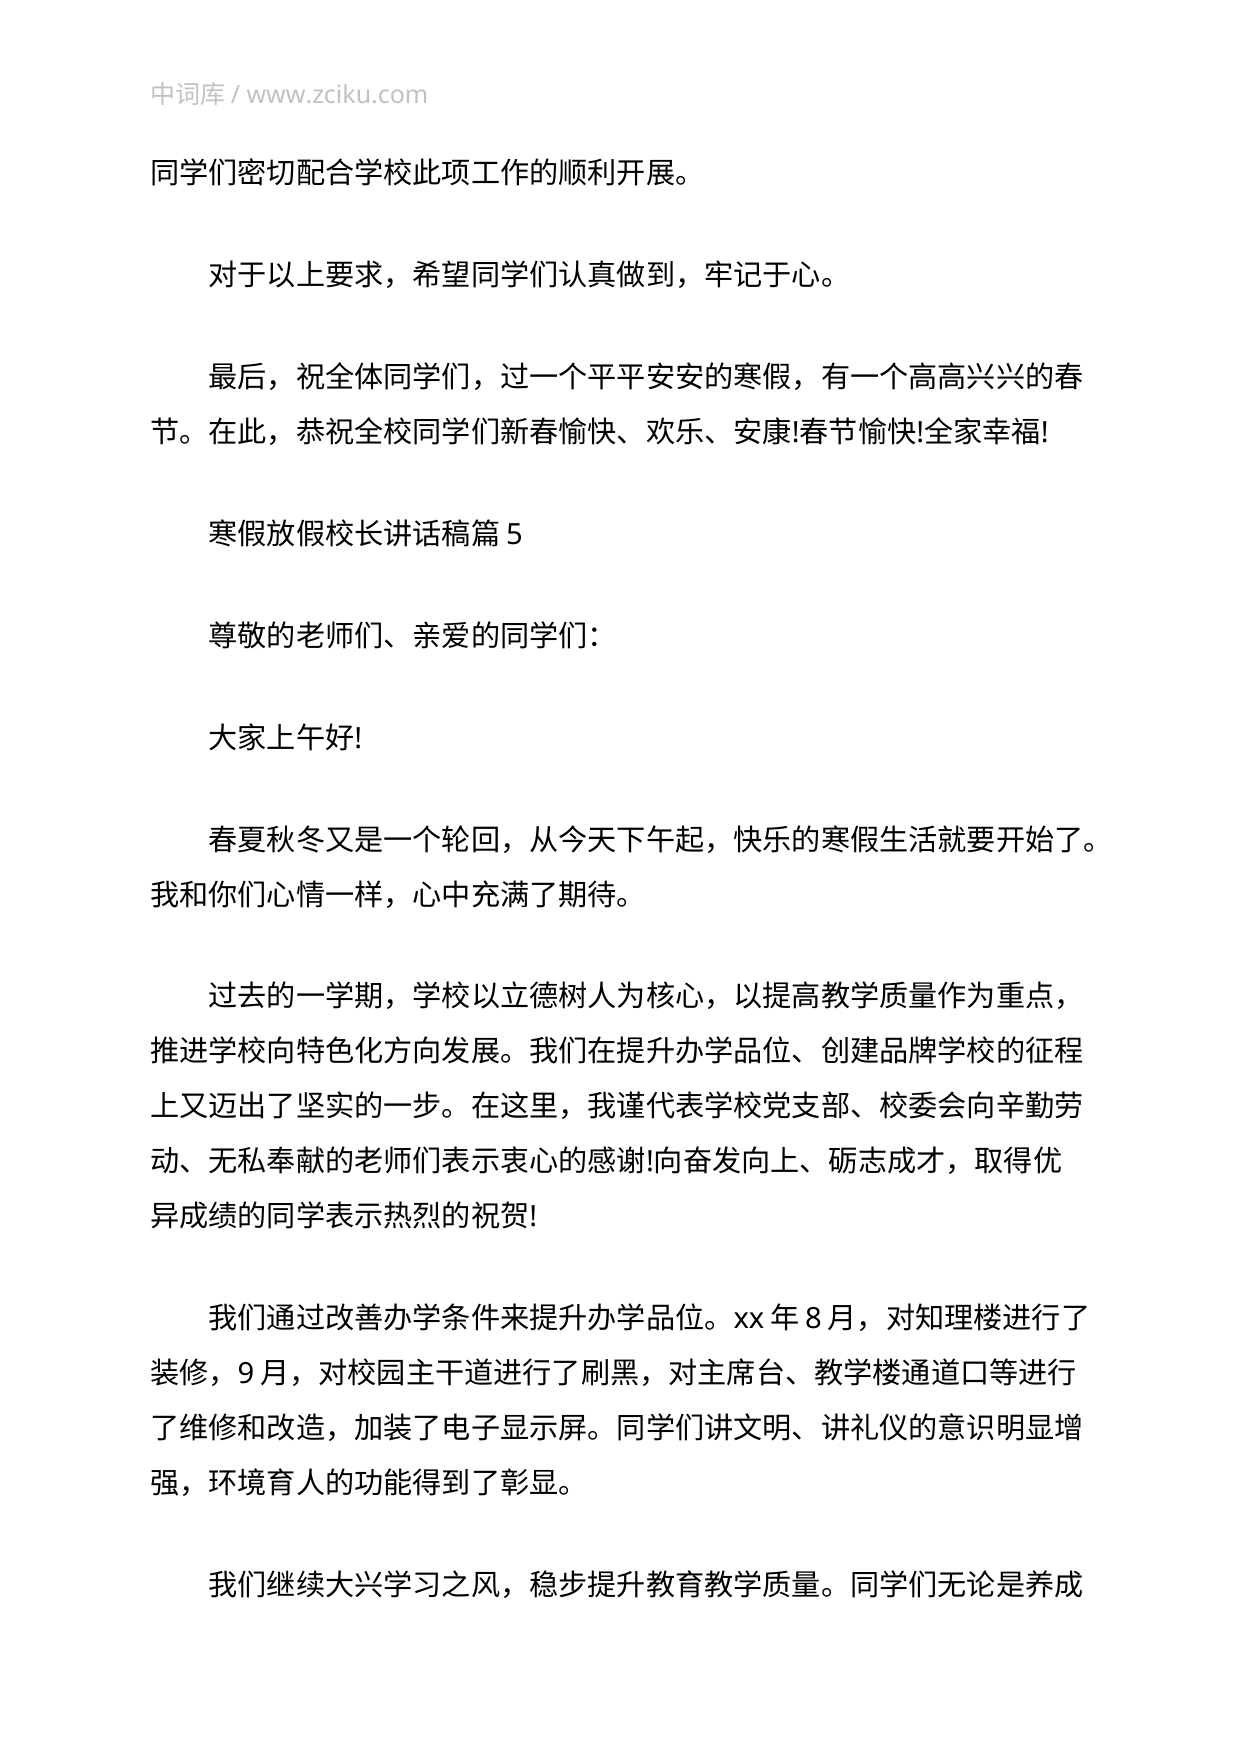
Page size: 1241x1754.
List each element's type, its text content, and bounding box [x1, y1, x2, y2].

text 过去的一学期，学校以立德树人为核心，以提高教学质量作为重点，推进学校向特色化方向发展。我们在提升办学品位、创建品牌学校的征程上又迈出了坚实的一步。在这里，我谨代表学校党支部、校委会向辛勤劳动、无私奉献的老师们表示衷心的感谢!向奋发向上、砺志成才，取得优异成绩的同学表示热烈的祝贺! [150, 973, 1090, 1235]
text 最后，祝全体同学们，过一个平平安安的寒假，有一个高高兴兴的春节。在此，恭祝全校同学们新春愉快、欢乐、安康!春节愉快!全家幸福! [150, 353, 1090, 451]
text 对于以上要求，希望同学们认真做到，牢记于心。 [150, 252, 1090, 294]
text 大家上午好! [150, 714, 1090, 757]
text 春夏秋冬又是一个轮回，从今天下午起，快乐的寒假生活就要开始了。我和你们心情一样，心中充满了期待。 [150, 816, 1090, 913]
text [150, 150, 1090, 192]
text 尊敬的老师们、亲爱的同学们： [150, 612, 1090, 655]
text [150, 1561, 1090, 1603]
text 我们通过改善办学条件来提升办学品位。xx年8月，对知理楼进行了装修，9月，对校园主干道进行了刷黑，对主席台、教学楼通道口等进行了维修和改造，加装了电子显示屏。同学们讲文明、讲礼仪的意识明显增强，环境育人的功能得到了彰显。 [150, 1294, 1090, 1502]
text 寒假放假校长讲话稿篇5 [150, 510, 1090, 553]
